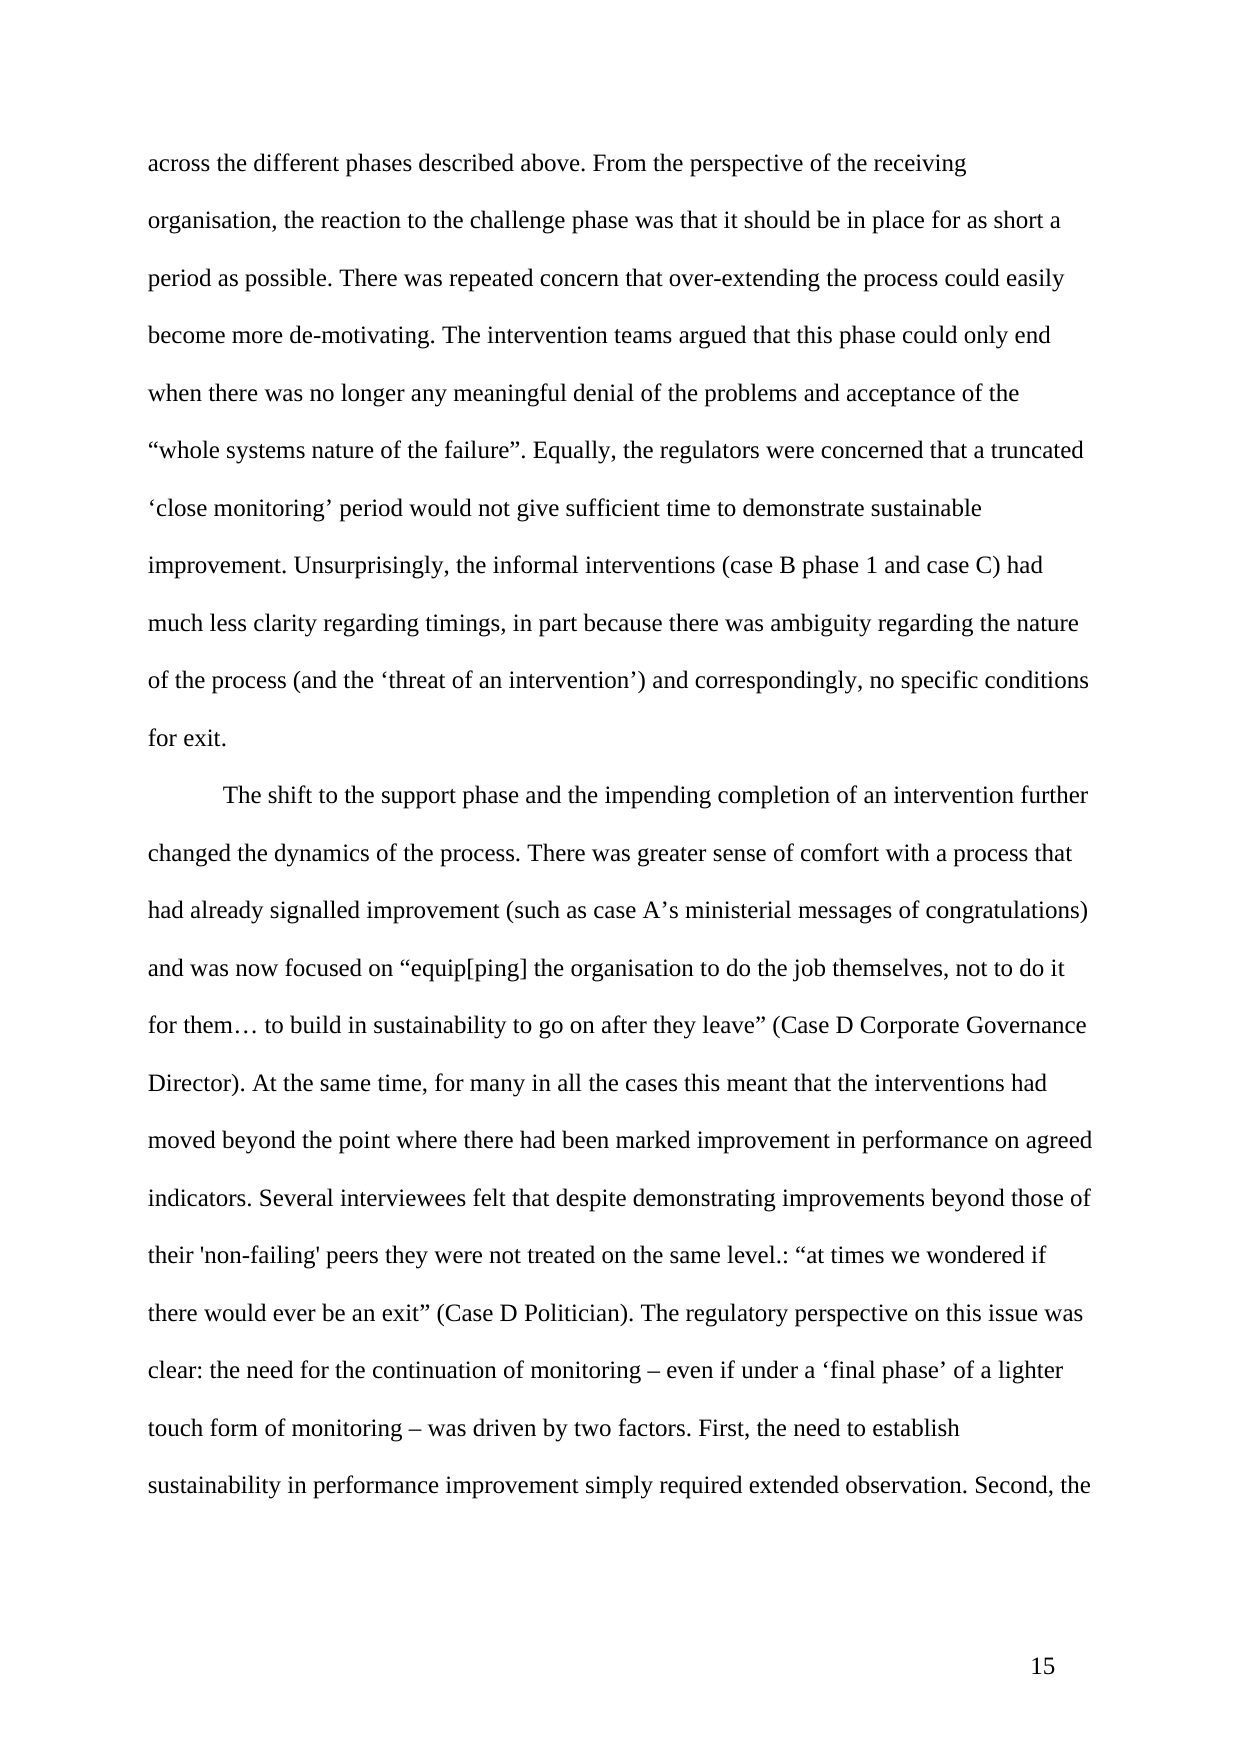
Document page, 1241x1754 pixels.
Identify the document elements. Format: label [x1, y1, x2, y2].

text [148, 780, 1092, 1499]
text [148, 148, 1092, 751]
